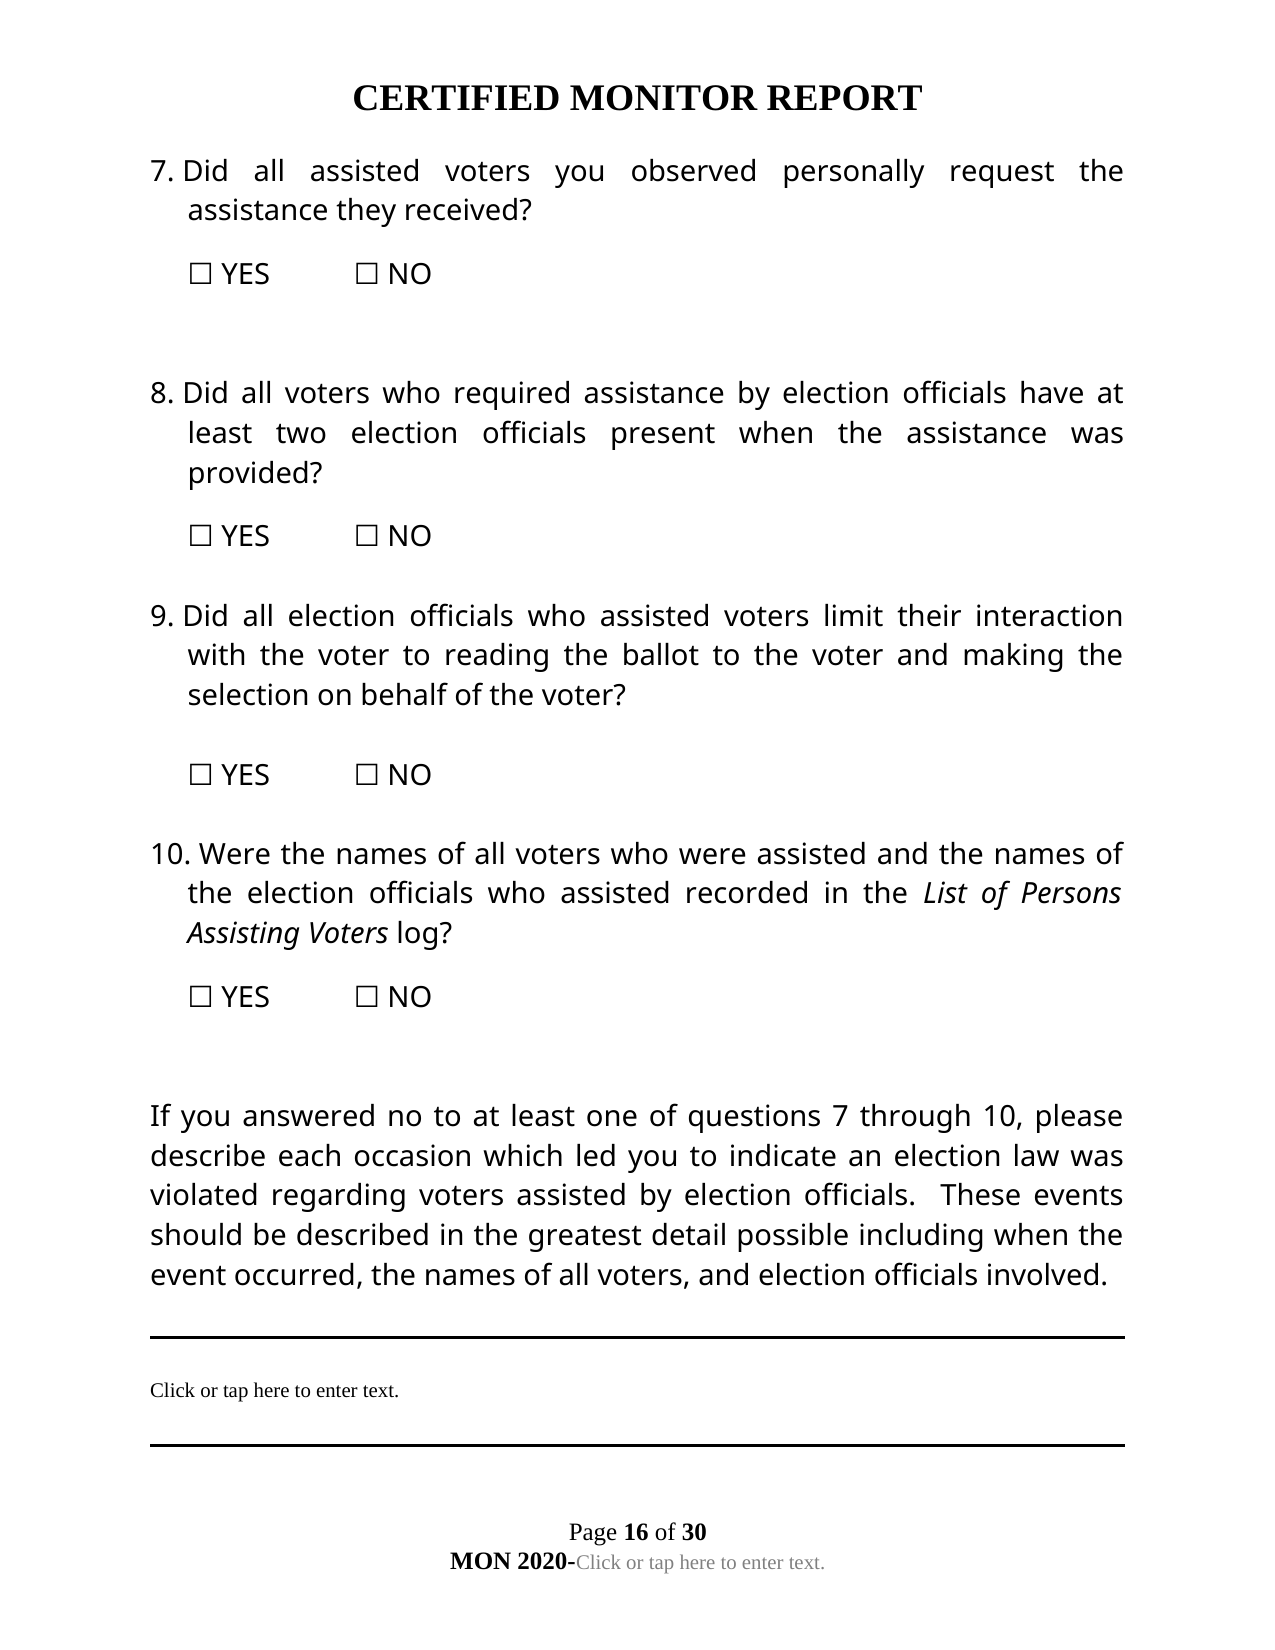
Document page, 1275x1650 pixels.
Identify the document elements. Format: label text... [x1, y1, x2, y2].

list YES NO [187, 253, 1125, 293]
text If you answered no to at least one of questions 7 through 10, please describe each occasion which led you to indicate an election law was violated regarding voters assisted by election officials. These events should be described in the greatest detail possible including when the event occurred, the names of all voters, and election officials involved. [150, 1095, 1125, 1294]
list Did all voters who required assistance by election officials have at least two election officials present when the assistance was provided? [150, 372, 1125, 492]
list Did all assisted voters you observed personally request the assistance they received? [150, 150, 1125, 229]
list YES NO [187, 976, 1125, 1016]
list YES NO [187, 754, 1125, 793]
list YES NO [187, 516, 1125, 555]
list Were the names of all voters who were assisted and the names of the election officials who assisted recorded in the List of Persons Assisting Voters log? [150, 833, 1125, 952]
list Did all election officials who assisted voters limit their interaction with the voter to reading the ballot to the voter and making the selection on behalf of the voter? [150, 595, 1125, 714]
